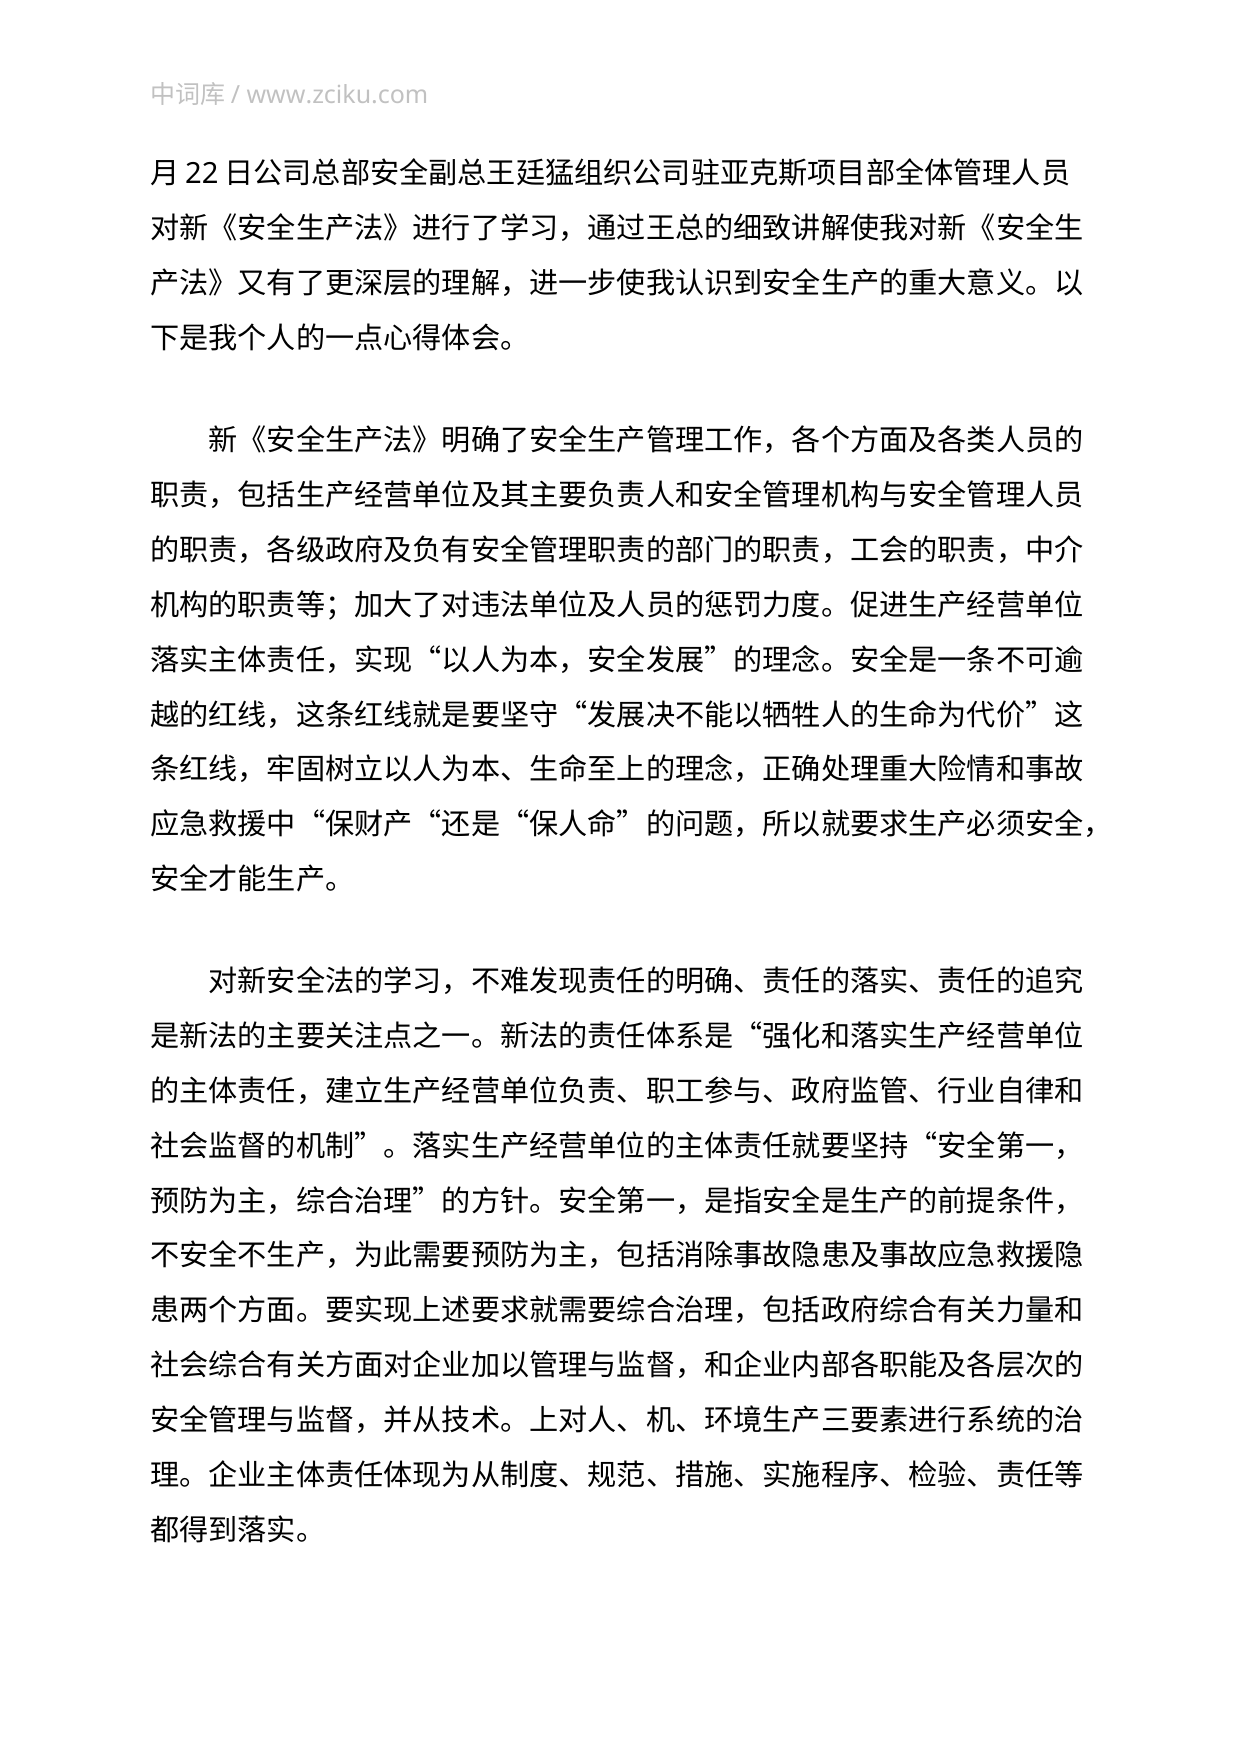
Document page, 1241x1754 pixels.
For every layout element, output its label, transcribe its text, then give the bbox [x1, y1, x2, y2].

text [150, 150, 1090, 357]
text 对新安全法的学习，不难发现责任的明确、责任的落实、责任的追究是新法的主要关注点之一。新法的责任体系是“强化和落实生产经营单位的主体责任，建立生产经营单位负责、职工参与、政府监管、行业自律和社会监督的机制”。落实生产经营单位的主体责任就要坚持“安全第一，预防为主，综合治理”的方针。安全第一，是指安全是生产的前提条件，不安全不生产，为此需要预防为主，包括消除事故隐患及事故应急救援隐患两个方面。要实现上述要求就需要综合治理，包括政府综合有关力量和社会综合有关方面对企业加以管理与监督，和企业内部各职能及各层次的安全管理与监督，并从技术。上对人、机、环境生产三要素进行系统的治理。企业主体责任体现为从制度、规范、措施、实施程序、检验、责任等都得到落实。 [150, 957, 1090, 1549]
text 新《安全生产法》明确了安全生产管理工作，各个方面及各类人员的职责，包括生产经营单位及其主要负责人和安全管理机构与安全管理人员的职责，各级政府及负有安全管理职责的部门的职责，工会的职责，中介机构的职责等；加大了对违法单位及人员的惩罚力度。促进生产经营单位落实主体责任，实现“以人为本，安全发展”的理念。安全是一条不可逾越的红线，这条红线就是要坚守“发展决不能以牺牲人的生命为代价”这条红线，牢固树立以人为本、生命至上的理念，正确处理重大险情和事故应急救援中“保财产“还是“保人命”的问题，所以就要求生产必须安全，安全才能生产。 [150, 417, 1090, 898]
